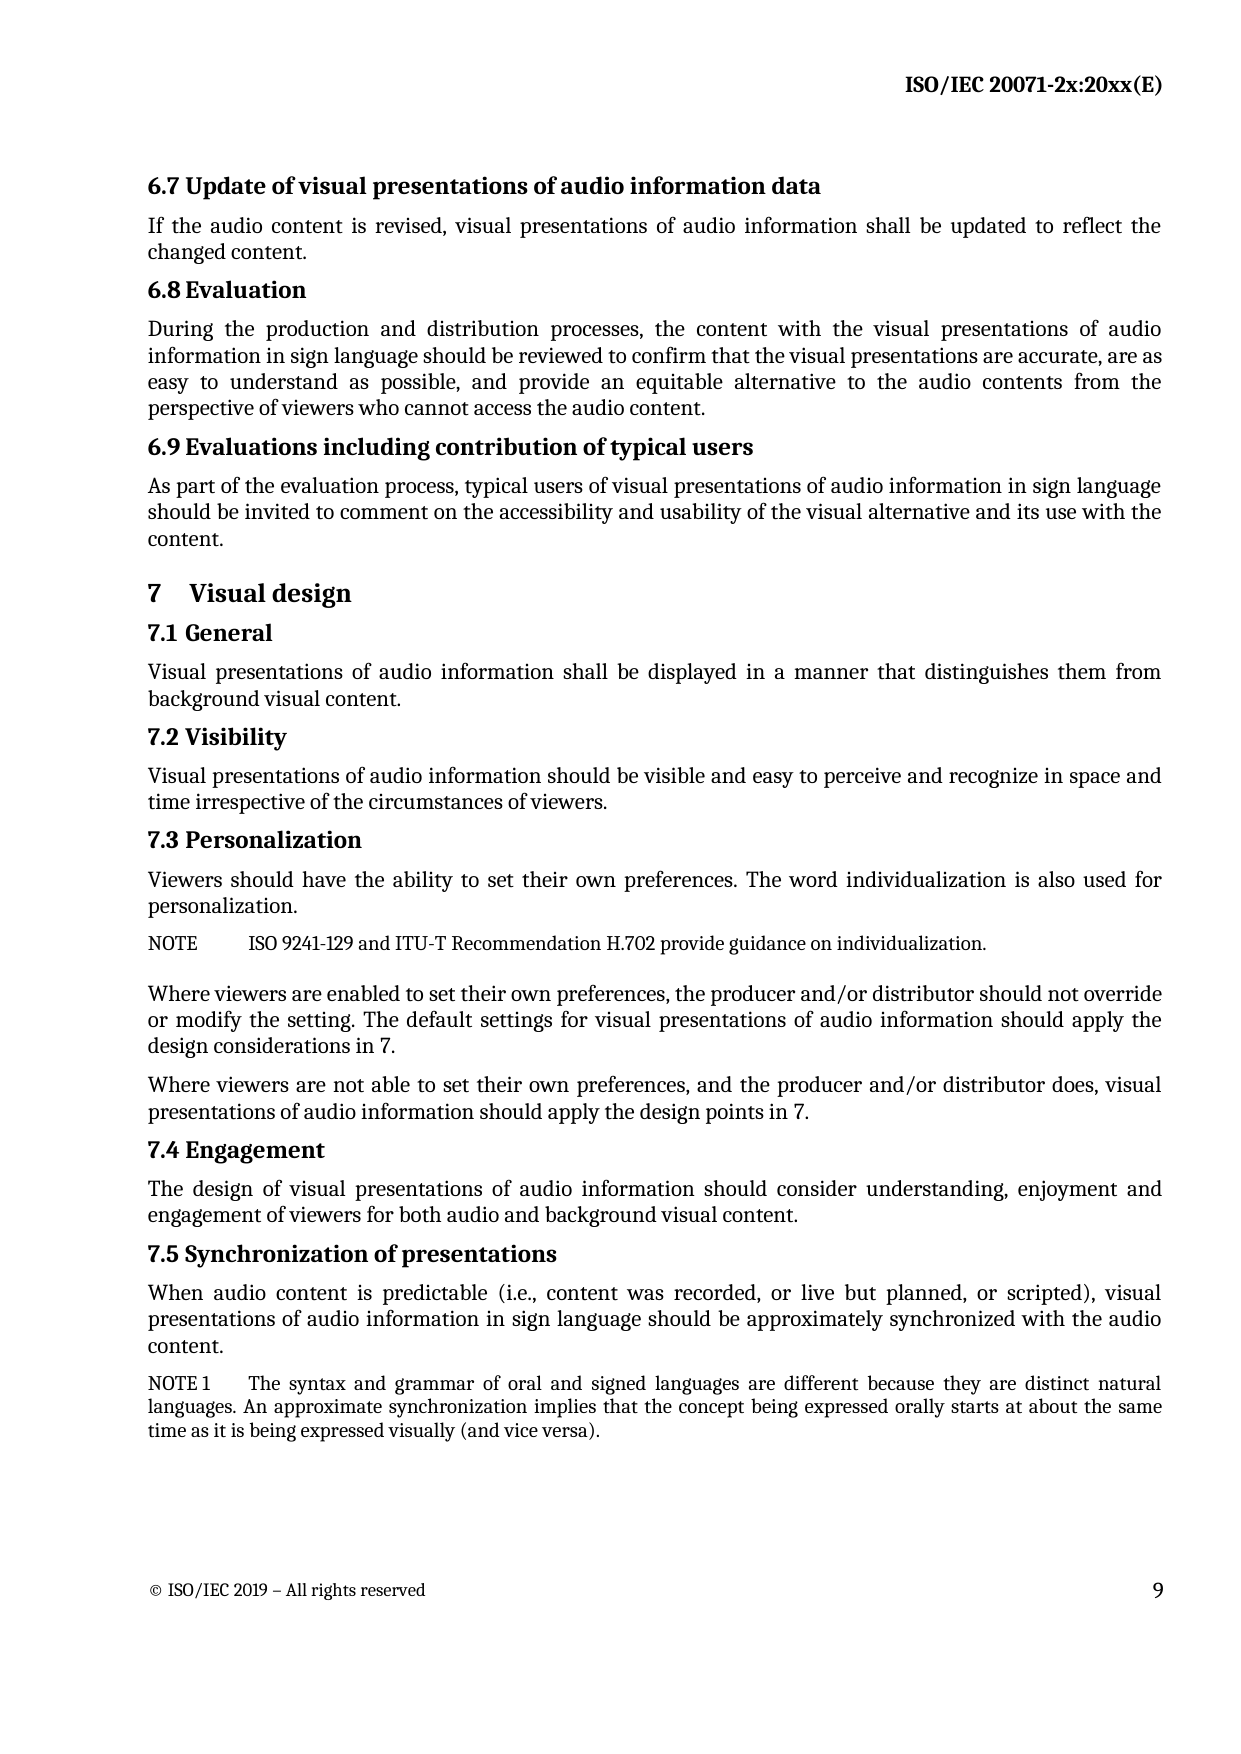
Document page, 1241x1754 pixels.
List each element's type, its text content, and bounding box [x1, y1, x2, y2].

text If the audio content is revised, visual presentations of audio information shall be updated to reflect the changed content. [148, 212, 1163, 265]
subtitle Update of visual presentations of audio information data [148, 174, 1163, 200]
subtitle Visibility [148, 724, 1163, 750]
subtitle Engagement [148, 1137, 1163, 1163]
text Where viewers are enabled to set their own preferences, the producer and/or distributor should not override or modify the setting. The default settings for visual presentations of audio information should apply the design considerations in 7. [148, 981, 1163, 1060]
subtitle Visual design [148, 580, 1163, 608]
subtitle Synchronization of presentations [148, 1241, 1163, 1267]
text The design of visual presentations of audio information should consider understanding, enjoyment and engagement of viewers for both audio and background visual content. [148, 1176, 1163, 1229]
text NOTE ISO 9241-129 and ITU-T Recommendation H.702 provide guidance on individualization. [148, 932, 1163, 956]
text Viewers should have the ability to set their own preferences. The word individualization is also used for personalization. [148, 866, 1163, 919]
subtitle Evaluation [148, 278, 1163, 304]
text Visual presentations of audio information shall be displayed in a manner that distinguishes them from background visual content. [148, 659, 1163, 712]
subtitle General [148, 620, 1163, 646]
subtitle Personalization [148, 828, 1163, 854]
text Visual presentations of audio information should be visible and easy to perceive and recognize in space and time irrespective of the circumstances of viewers. [148, 763, 1163, 815]
text Where viewers are not able to set their own preferences, and the producer and/or distributor does, visual presentations of audio information should apply the design points in 7. [148, 1072, 1163, 1125]
subtitle Evaluations including contribution of typical users [148, 434, 1163, 460]
text NOTE 1 The syntax and grammar of oral and signed languages are different because they are distinct natural languages. An approximate synchronization implies that the concept being expressed orally starts at about the same time as it is being expressed visually (and vice versa). [148, 1371, 1163, 1443]
text As part of the evaluation process, typical users of visual presentations of audio information in sign language should be invited to comment on the accessibility and usability of the visual alternative and its use with the content. [148, 473, 1163, 552]
text When audio content is predictable (i.e., content was recorded, or live but planned, or scripted), visual presentations of audio information in sign language should be approximately synchronized with the audio content. [148, 1280, 1163, 1359]
text During the production and distribution processes, the content with the visual presentations of audio information in sign language should be reviewed to confirm that the visual presentations are accurate, are as easy to understand as possible, and provide an equitable alternative to the audio contents from the perspective of viewers who cannot access the audio content. [148, 316, 1163, 422]
